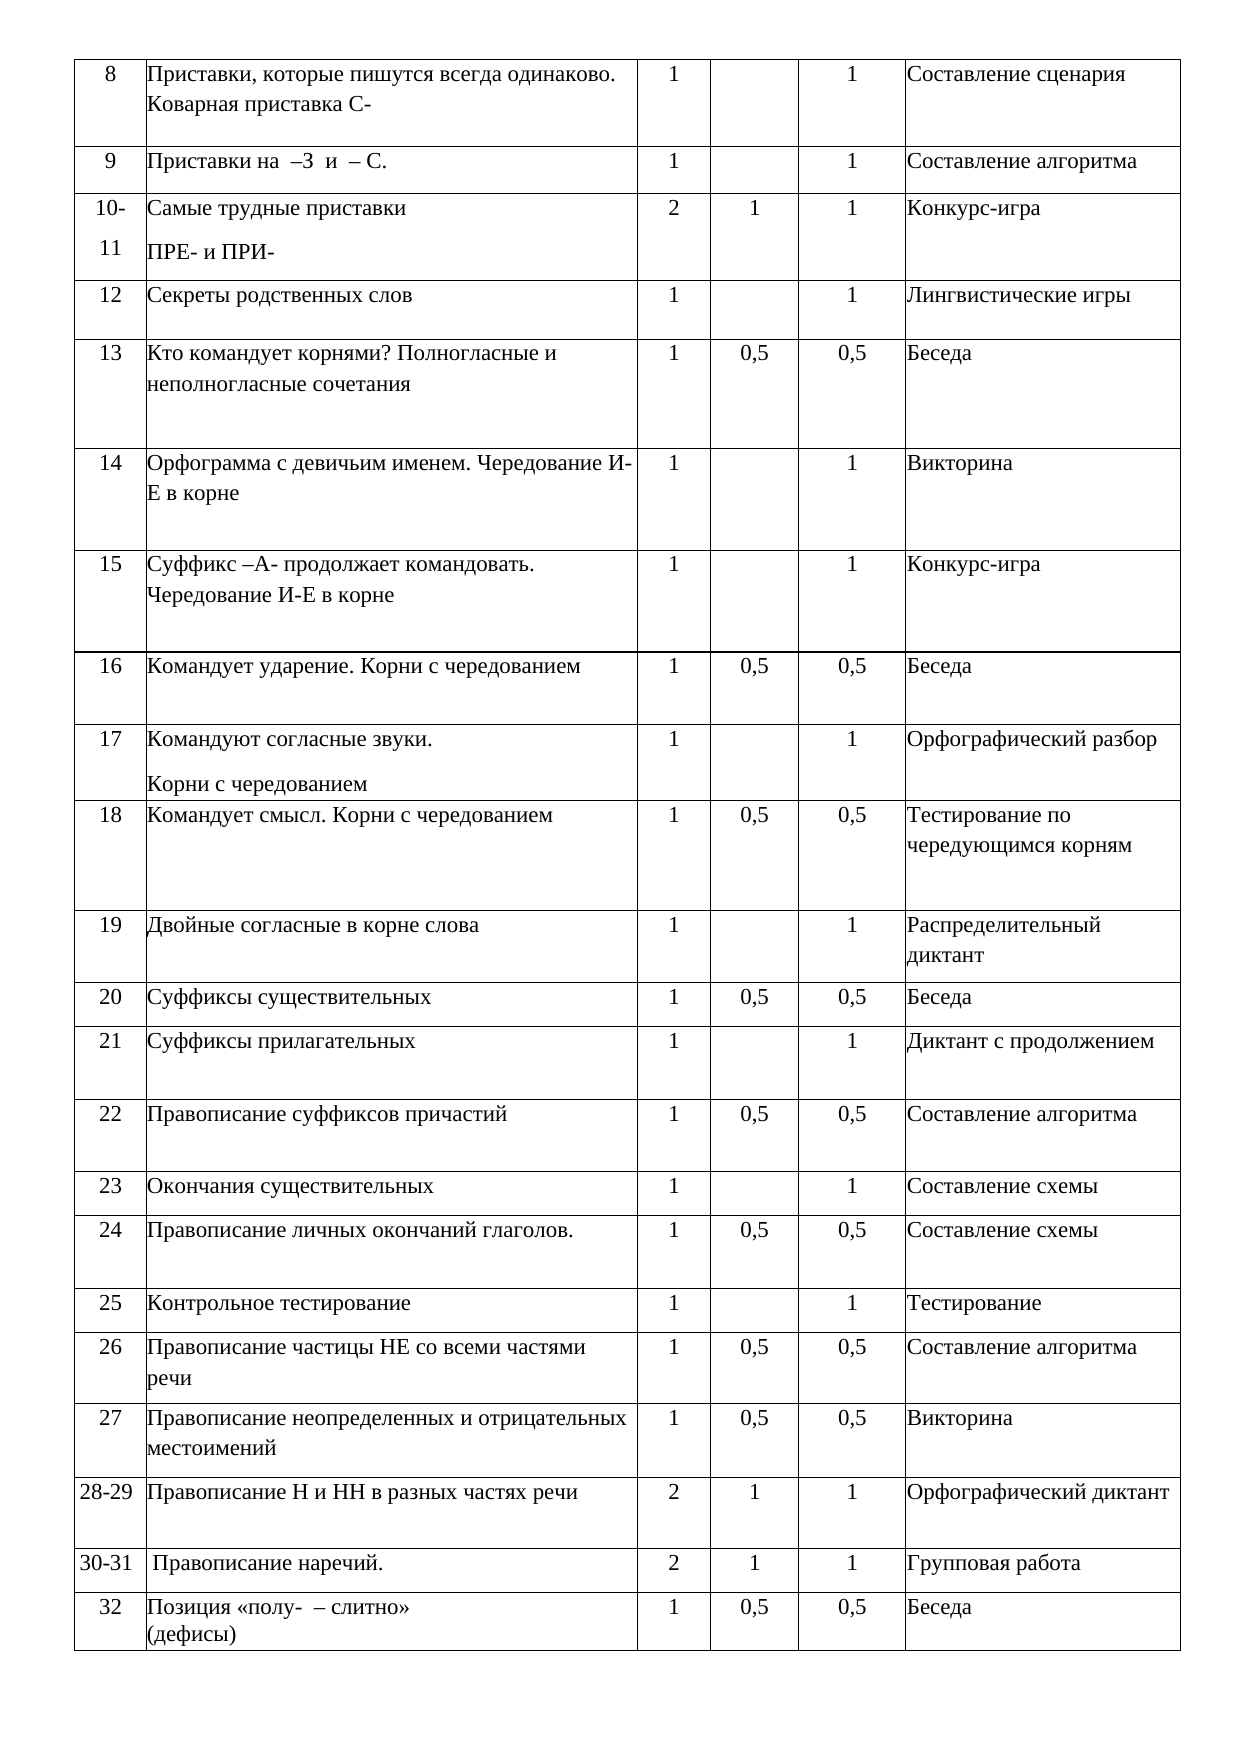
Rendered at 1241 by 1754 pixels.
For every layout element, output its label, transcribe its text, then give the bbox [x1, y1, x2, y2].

table_cell 0,5 [711, 340, 798, 448]
table_cell Викторина [906, 449, 1180, 549]
table_cell 1 [711, 1478, 798, 1548]
table_cell 1 [638, 449, 710, 549]
table_cell 1 [638, 60, 710, 146]
table_cell Беседа [906, 1593, 1180, 1650]
table_cell 24 [75, 1216, 146, 1288]
table_cell 9 [75, 147, 146, 193]
table_cell 0,5 [799, 1100, 905, 1171]
table_cell 25 [75, 1289, 146, 1332]
table_cell 0,5 [799, 983, 905, 1026]
table_cell 0,5 [711, 1404, 798, 1477]
table_cell 0,5 [711, 1333, 798, 1403]
table_cell 0,5 [799, 653, 905, 724]
table_cell 1 [799, 1027, 905, 1099]
table_cell Составление схемы [906, 1216, 1180, 1288]
table_cell 10- 11 [75, 194, 146, 280]
table_cell Правописание суффиксов причастий [147, 1100, 637, 1171]
table_cell 0,5 [799, 1593, 905, 1650]
table_cell Правописание личных окончаний глаголов. [147, 1216, 637, 1288]
table_cell 1 [638, 1172, 710, 1215]
table_cell 1 [638, 725, 710, 800]
table_cell Тестирование по чередующимся корням [906, 801, 1180, 910]
table_cell 2 [638, 1478, 710, 1548]
table_cell 1 [799, 194, 905, 280]
table_cell 19 [75, 911, 146, 982]
table_cell 0,5 [799, 801, 905, 910]
table_cell 2 [638, 194, 710, 280]
table_cell 1 [638, 1027, 710, 1099]
table_cell Суффиксы существительных [147, 983, 637, 1026]
table_cell 1 [799, 1172, 905, 1215]
table_cell 1 [711, 194, 798, 280]
table_cell Окончания существительных [147, 1172, 637, 1215]
table_cell 1 [638, 911, 710, 982]
table_cell 1 [638, 1404, 710, 1477]
table_cell Распределительный диктант [906, 911, 1180, 982]
table_cell 0,5 [711, 983, 798, 1026]
table_cell 1 [799, 60, 905, 146]
table_cell 30-31 [75, 1549, 146, 1592]
table_cell 1 [799, 725, 905, 800]
table_cell Тестирование [906, 1289, 1180, 1332]
table_cell Позиция «полу- – слитно» (дефисы) [147, 1593, 637, 1650]
table_cell Составление сценария [906, 60, 1180, 146]
table_cell [711, 911, 798, 982]
table_cell 22 [75, 1100, 146, 1171]
table_cell Правописание Н и НН в разных частях речи [147, 1478, 637, 1548]
table_cell 0,5 [799, 1333, 905, 1403]
table_cell [711, 281, 798, 338]
table_cell Командуют согласные звуки. Корни с чередованием [147, 725, 637, 800]
table_cell 1 [799, 147, 905, 193]
table_cell 1 [799, 1478, 905, 1548]
table_cell 1 [711, 1549, 798, 1592]
table_cell Суффикс –А- продолжает командовать. Чередование И-Е в корне [147, 551, 637, 651]
table_cell Секреты родственных слов [147, 281, 637, 338]
table_cell 1 [638, 147, 710, 193]
table_cell 1 [799, 1549, 905, 1592]
table_cell 1 [638, 653, 710, 724]
table_cell 0,5 [799, 1216, 905, 1288]
table_cell 2 [638, 1549, 710, 1592]
table_cell Приставки на –З и – С. [147, 147, 637, 193]
table_cell Орфографический разбор [906, 725, 1180, 800]
table_cell 16 [75, 653, 146, 724]
table_cell [711, 147, 798, 193]
table_cell 21 [75, 1027, 146, 1099]
table_cell 20 [75, 983, 146, 1026]
table_cell 0,5 [711, 1100, 798, 1171]
table_cell Составление алгоритма [906, 1100, 1180, 1171]
table_cell Составление алгоритма [906, 147, 1180, 193]
table_cell Конкурс-игра [906, 194, 1180, 280]
table_cell Двойные согласные в корне слова [147, 911, 637, 982]
table_cell Самые трудные приставки ПРЕ- и ПРИ- [147, 194, 637, 280]
table_cell 1 [638, 1593, 710, 1650]
table_cell Беседа [906, 983, 1180, 1026]
table_cell 0,5 [799, 340, 905, 448]
table_cell 32 [75, 1593, 146, 1650]
table_cell [711, 60, 798, 146]
table_cell 0,5 [799, 1404, 905, 1477]
table_cell Правописание частицы НЕ со всеми частями речи [147, 1333, 637, 1403]
table_cell Орфографический диктант [906, 1478, 1180, 1548]
table_cell 17 [75, 725, 146, 800]
table_cell 0,5 [711, 1593, 798, 1650]
table_cell Беседа [906, 340, 1180, 448]
table_cell 1 [638, 551, 710, 651]
table_cell 1 [638, 1289, 710, 1332]
table_cell 0,5 [711, 653, 798, 724]
table_cell 18 [75, 801, 146, 910]
table_cell 1 [799, 911, 905, 982]
table_cell [711, 449, 798, 549]
table_cell Орфограмма с девичьим именем. Чередование И-Е в корне [147, 449, 637, 549]
table_cell 12 [75, 281, 146, 338]
table_cell Лингвистические игры [906, 281, 1180, 338]
table_cell Приставки, которые пишутся всегда одинаково. Коварная приставка С- [147, 60, 637, 146]
table_cell 1 [799, 449, 905, 549]
table_cell 1 [799, 281, 905, 338]
table_cell 23 [75, 1172, 146, 1215]
table_cell Составление алгоритма [906, 1333, 1180, 1403]
table_cell 13 [75, 340, 146, 448]
table_cell Конкурс-игра [906, 551, 1180, 651]
table_cell [711, 551, 798, 651]
table_cell 1 [799, 551, 905, 651]
table_cell Беседа [906, 653, 1180, 724]
table_cell [711, 1027, 798, 1099]
table_cell Контрольное тестирование [147, 1289, 637, 1332]
table_cell 1 [638, 1333, 710, 1403]
table_cell 1 [799, 1289, 905, 1332]
table_cell Командует смысл. Корни с чередованием [147, 801, 637, 910]
table_cell 1 [638, 983, 710, 1026]
table_cell 1 [638, 281, 710, 338]
table_cell 1 [638, 1216, 710, 1288]
table_cell Викторина [906, 1404, 1180, 1477]
table_cell 0,5 [711, 801, 798, 910]
table_cell [711, 1289, 798, 1332]
table_cell Правописание наречий. [147, 1549, 637, 1592]
table_cell Кто командует корнями? Полногласные и неполногласные сочетания [147, 340, 637, 448]
table_cell [711, 725, 798, 800]
table_cell Правописание неопределенных и отрицательных местоимений [147, 1404, 637, 1477]
table_cell 15 [75, 551, 146, 651]
table_cell 14 [75, 449, 146, 549]
table_cell 1 [638, 1100, 710, 1171]
table_cell Составление схемы [906, 1172, 1180, 1215]
table_cell 26 [75, 1333, 146, 1403]
table_cell 0,5 [711, 1216, 798, 1288]
table_cell 27 [75, 1404, 146, 1477]
table_cell 8 [75, 60, 146, 146]
table_cell 1 [638, 340, 710, 448]
table_cell 1 [638, 801, 710, 910]
table_cell Диктант с продолжением [906, 1027, 1180, 1099]
table_cell 28-29 [75, 1478, 146, 1548]
table_cell [711, 1172, 798, 1215]
table_cell Групповая работа [906, 1549, 1180, 1592]
table_cell Командует ударение. Корни с чередованием [147, 653, 637, 724]
table_cell Суффиксы прилагательных [147, 1027, 637, 1099]
